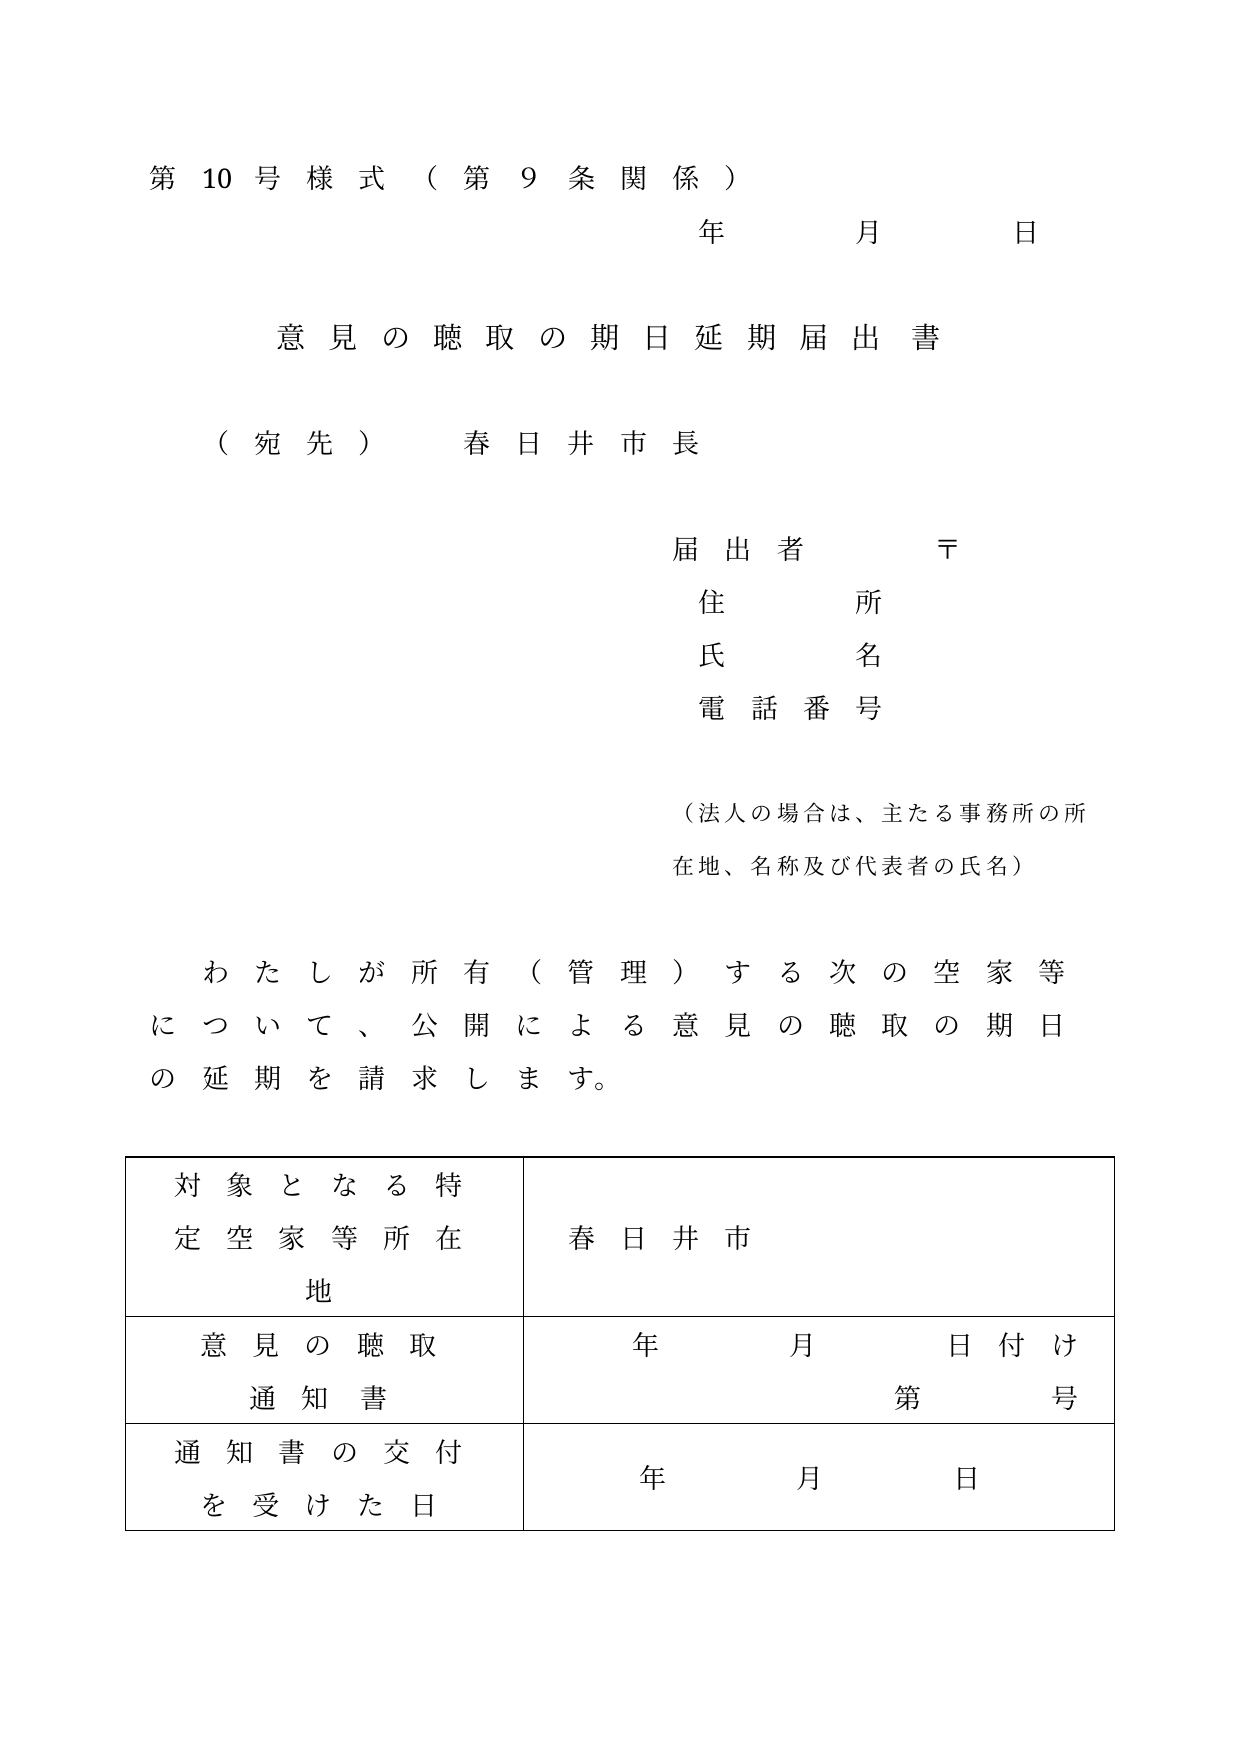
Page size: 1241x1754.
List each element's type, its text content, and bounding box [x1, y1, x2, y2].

text 年 月 日 [149, 204, 1064, 257]
table_cell 年 月 日 [524, 1424, 1114, 1530]
text 電話番号 [149, 680, 1091, 733]
text （法人の場合は、主たる事務所の所在地、名称及び代表者の氏名） [149, 733, 1091, 892]
text 届出者 〒 [149, 521, 1091, 574]
table_cell 年 月 日付け 第 号 [524, 1317, 1114, 1423]
text 意見の聴取の期日延期届出書 [149, 310, 1091, 363]
table_cell 通知書の交付を受けた日 [126, 1424, 523, 1530]
text 住 所 [149, 574, 1091, 627]
text 第10号様式（第９条関係） [149, 151, 1091, 204]
text わたしが所有（管理）する次の空家等について、公開による意見の聴取の期日の延期を請求します。 [149, 945, 1091, 1103]
table_header 春日井市 [524, 1158, 1114, 1316]
table_header 対象となる特定空家等所在地 [126, 1158, 523, 1316]
table_cell 意見の聴取通知書 [126, 1317, 523, 1423]
text 氏 名 [149, 627, 1091, 680]
text （宛先） 春日井市長 [149, 416, 1091, 468]
